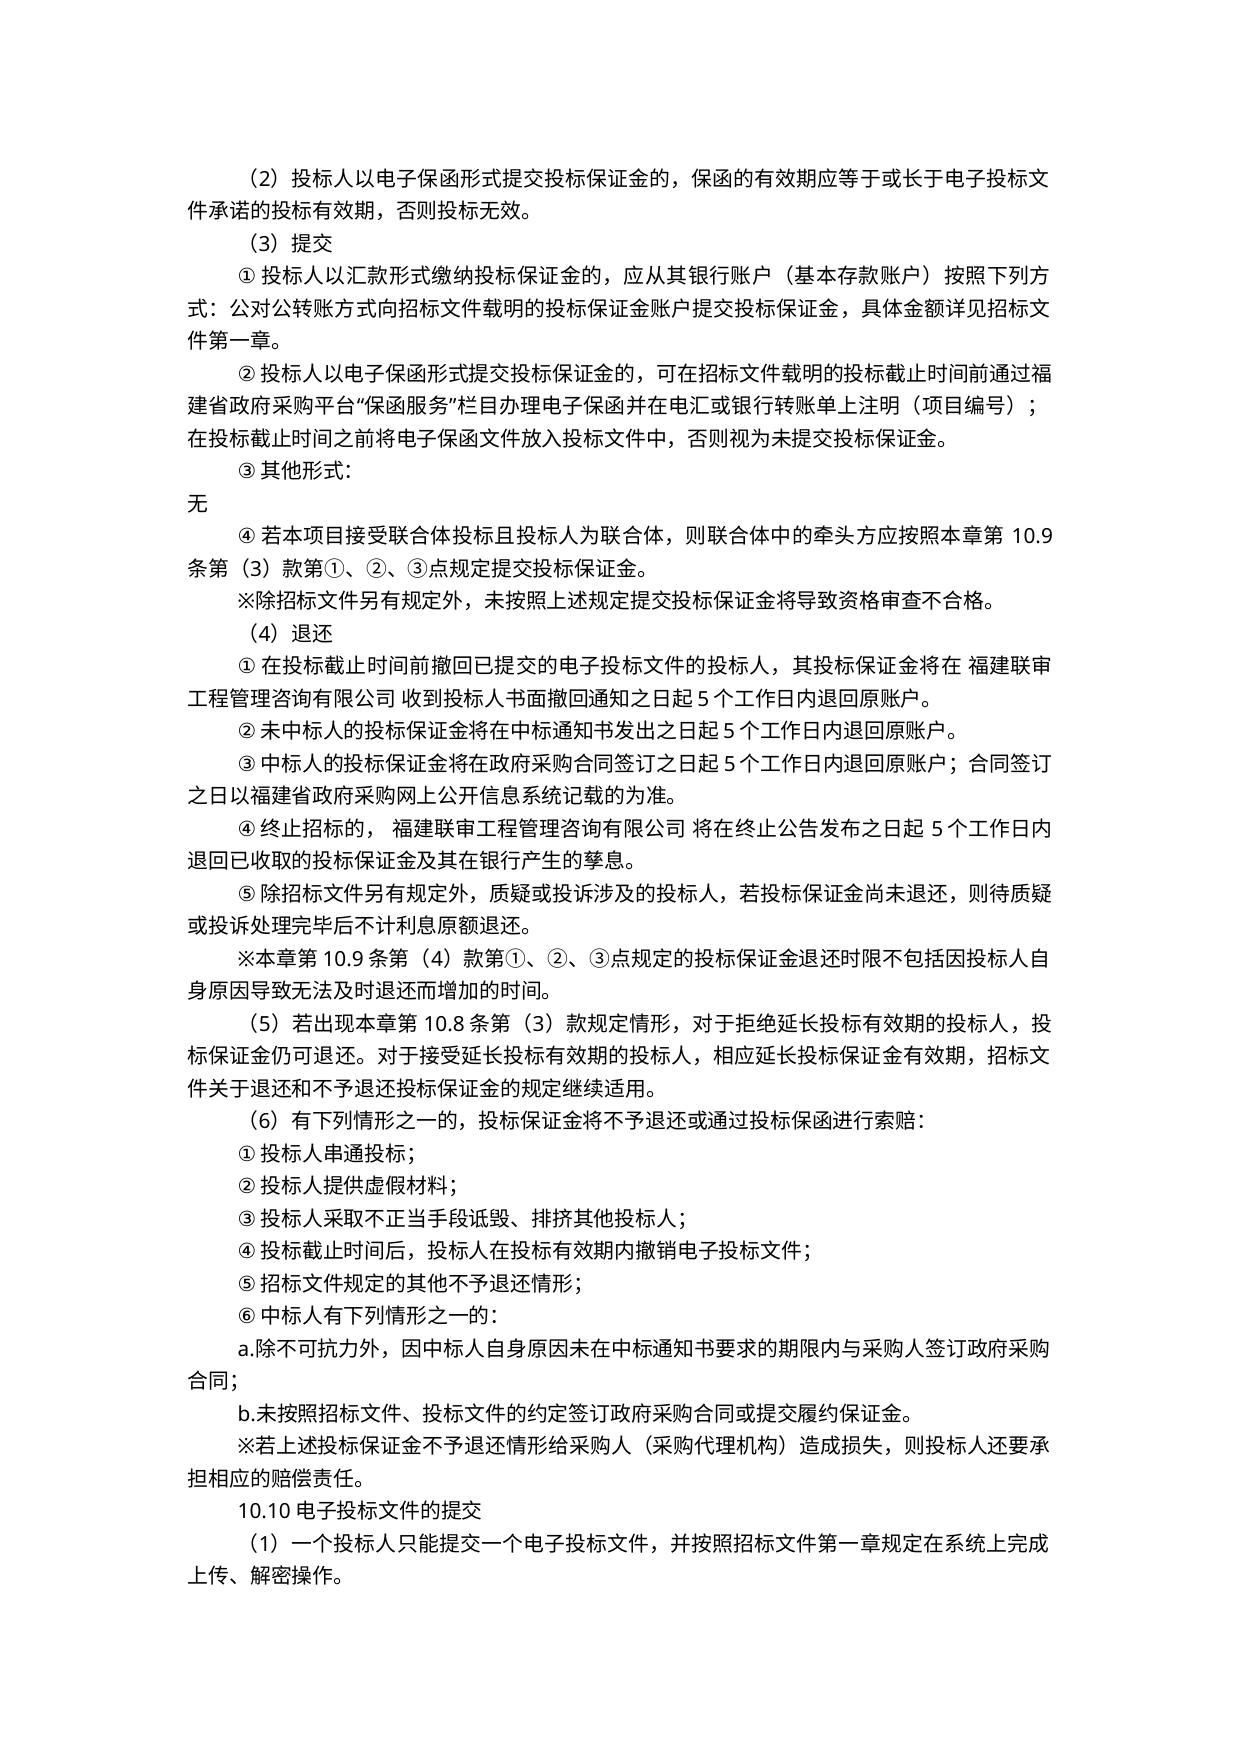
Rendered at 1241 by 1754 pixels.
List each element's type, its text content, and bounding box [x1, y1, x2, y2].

text ②投标人提供虚假材料； [187, 1169, 1053, 1202]
text ④终止招标的， 福建联审工程管理咨询有限公司 将在终止公告发布之日起5个工作日内退回已收取的投标保证金及其在银行产生的孳息。 [187, 812, 1053, 877]
text （5）若出现本章第10.8条第（3）款规定情形，对于拒绝延长投标有效期的投标人，投标保证金仍可退还。对于接受延长投标有效期的投标人，相应延长投标保证金有效期，招标文件关于退还和不予退还投标保证金的规定继续适用。 [187, 1007, 1053, 1104]
text ①投标人以汇款形式缴纳投标保证金的，应从其银行账户（基本存款账户）按照下列方式：公对公转账方式向招标文件载明的投标保证金账户提交投标保证金，具体金额详见招标文件第一章。 [187, 259, 1053, 357]
text ⑤招标文件规定的其他不予退还情形； [187, 1267, 1053, 1299]
text 10.10电子投标文件的提交 [187, 1494, 1053, 1527]
text 无 [187, 487, 1053, 519]
text ⑥中标人有下列情形之一的： [187, 1299, 1053, 1332]
text ③中标人的投标保证金将在政府采购合同签订之日起5个工作日内退回原账户；合同签订之日以福建省政府采购网上公开信息系统记载的为准。 [187, 747, 1053, 812]
text （2）投标人以电子保函形式提交投标保证金的，保函的有效期应等于或长于电子投标文件承诺的投标有效期，否则投标无效。 [187, 162, 1053, 227]
text ※若上述投标保证金不予退还情形给采购人（采购代理机构）造成损失，则投标人还要承担相应的赔偿责任。 [187, 1429, 1053, 1494]
text （6）有下列情形之一的，投标保证金将不予退还或通过投标保函进行索赔： [187, 1104, 1053, 1137]
text ④若本项目接受联合体投标且投标人为联合体，则联合体中的牵头方应按照本章第10.9条第（3）款第①、②、③点规定提交投标保证金。 [187, 519, 1053, 584]
text a.除不可抗力外，因中标人自身原因未在中标通知书要求的期限内与采购人签订政府采购合同； [187, 1332, 1053, 1397]
text ③其他形式： [187, 454, 1053, 487]
text ③投标人采取不正当手段诋毁、排挤其他投标人； [187, 1202, 1053, 1234]
text （1）一个投标人只能提交一个电子投标文件，并按照招标文件第一章规定在系统上完成上传、解密操作。 [187, 1527, 1053, 1592]
text ①在投标截止时间前撤回已提交的电子投标文件的投标人，其投标保证金将在 福建联审工程管理咨询有限公司 收到投标人书面撤回通知之日起5个工作日内退回原账户。 [187, 649, 1053, 714]
text （4）退还 [187, 617, 1053, 649]
text ④投标截止时间后，投标人在投标有效期内撤销电子投标文件； [187, 1234, 1053, 1267]
text ②未中标人的投标保证金将在中标通知书发出之日起5个工作日内退回原账户。 [187, 714, 1053, 747]
text b.未按照招标文件、投标文件的约定签订政府采购合同或提交履约保证金。 [187, 1397, 1053, 1429]
text ①投标人串通投标； [187, 1137, 1053, 1169]
text （3）提交 [187, 227, 1053, 259]
text ※本章第10.9条第（4）款第①、②、③点规定的投标保证金退还时限不包括因投标人自身原因导致无法及时退还而增加的时间。 [187, 942, 1053, 1007]
text ②投标人以电子保函形式提交投标保证金的，可在招标文件载明的投标截止时间前通过福建省政府采购平台“保函服务”栏目办理电子保函并在电汇或银行转账单上注明（项目编号）；在投标截止时间之前将电子保函文件放入投标文件中，否则视为未提交投标保证金。 [187, 357, 1053, 454]
text ⑤除招标文件另有规定外，质疑或投诉涉及的投标人，若投标保证金尚未退还，则待质疑或投诉处理完毕后不计利息原额退还。 [187, 877, 1053, 942]
text ※除招标文件另有规定外，未按照上述规定提交投标保证金将导致资格审查不合格。 [187, 584, 1053, 617]
